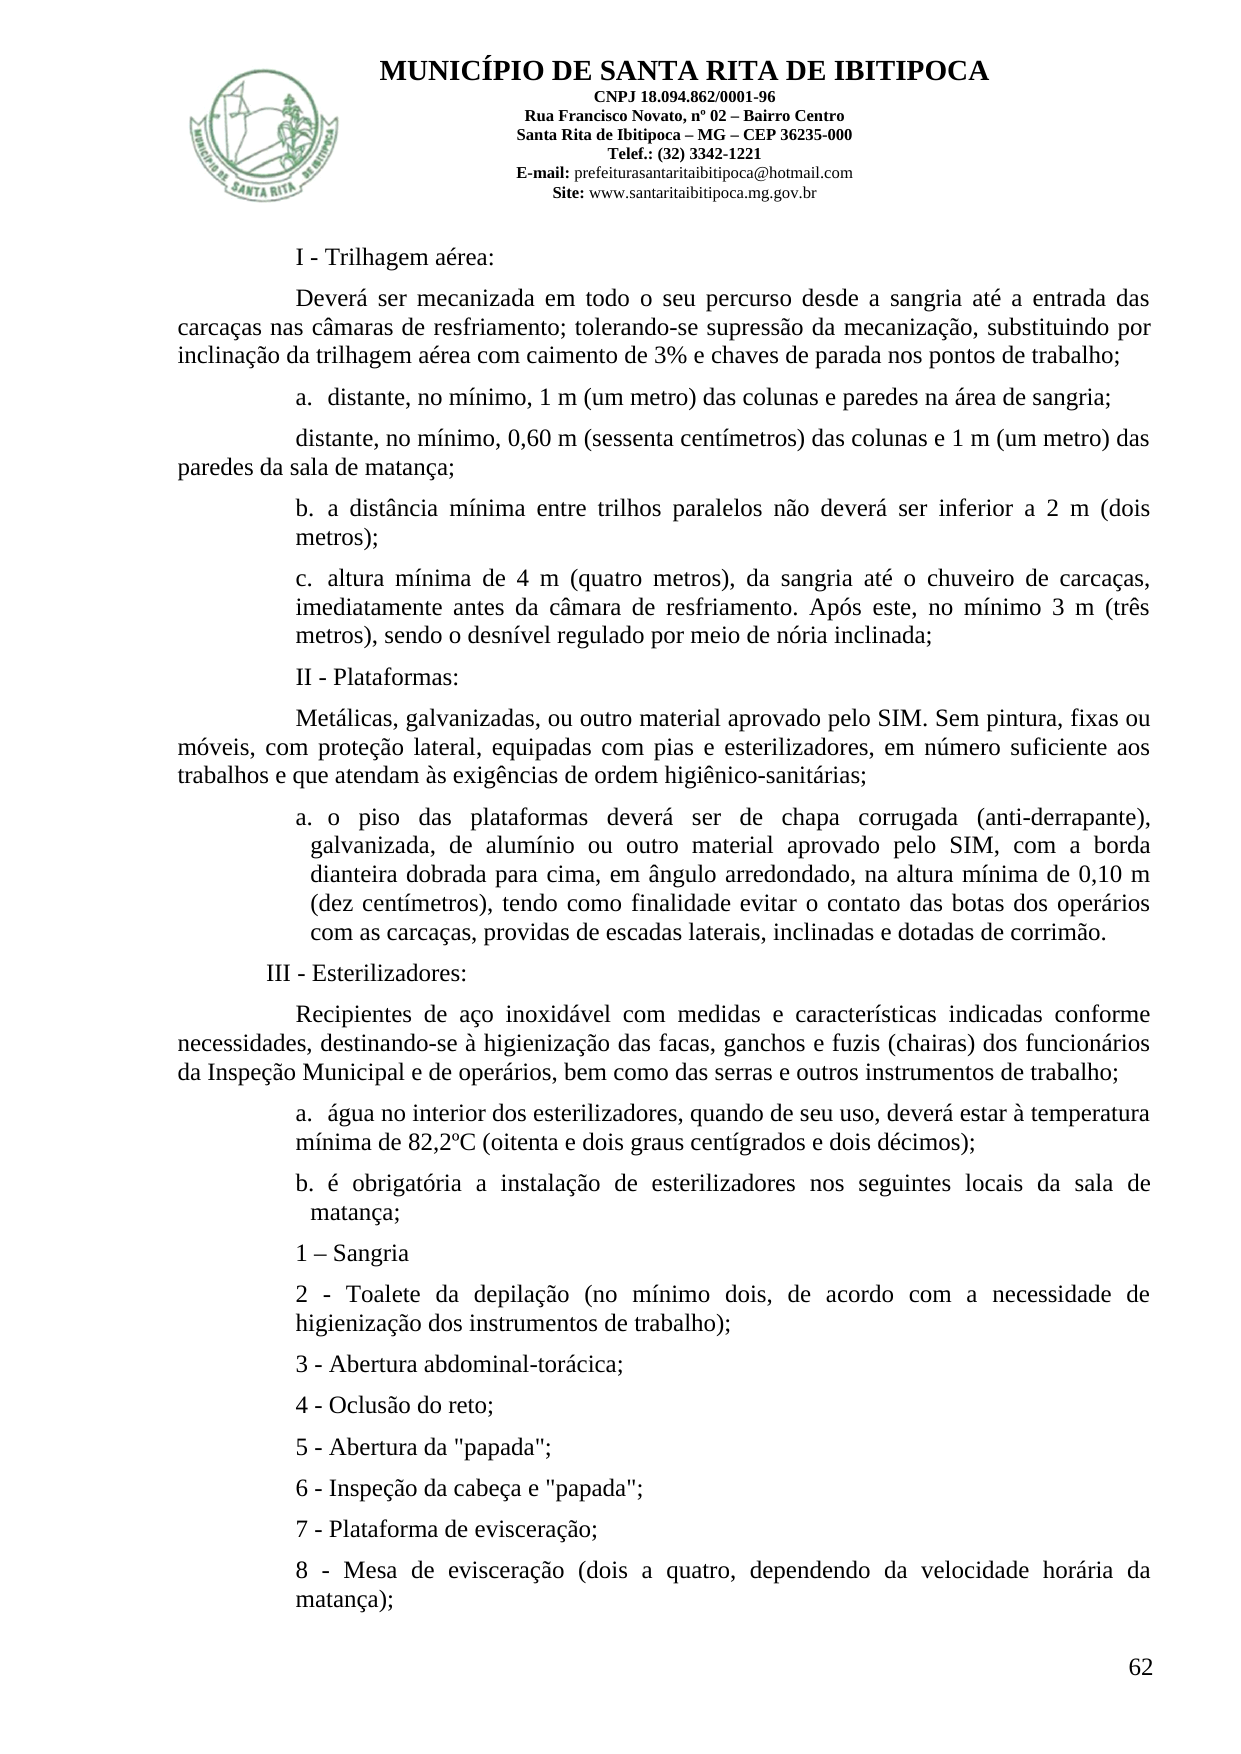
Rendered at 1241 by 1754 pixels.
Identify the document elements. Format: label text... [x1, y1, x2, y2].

text 8 - Mesa de evisceração (dois a quatro, dependendo da velocidade horária da matança); [295, 1555, 1151, 1613]
text 5 - Abertura da "papada"; [295, 1432, 1064, 1460]
list é obrigatória a instalação de esterilizadores nos seguintes locais da sala de matança; [295, 1168, 1151, 1225]
text III - Esterilizadores: [266, 958, 1064, 987]
text Recipientes de aço inoxidável com medidas e características indicadas conforme necessidades, destinando-se à higienização das facas, ganchos e fuzis (chairas) dos funcionários da Inspeção Municipal e de operários, bem como das serras e outros instrumentos de trabalho; [177, 999, 1151, 1085]
list o piso das plataformas deverá ser de chapa corrugada (anti-derrapante), galvanizada, de alumínio ou outro material aprovado pelo SIM, com a borda dianteira dobrada para cima, em ângulo arredondado, na altura mínima de 0,10 m (dez centímetros), tendo como finalidade evitar o contato das botas dos operários com as carcaças, providas de escadas laterais, inclinadas e dotadas de corrimão. [295, 802, 1151, 945]
text II - Plataformas: [177, 662, 1151, 690]
text 4 - Oclusão do reto; [295, 1390, 1064, 1419]
text Metálicas, galvanizadas, ou outro material aprovado pelo SIM. Sem pintura, fixas ou móveis, com proteção lateral, equipadas com pias e esterilizadores, em número suficiente aos trabalhos e que atendam às exigências de ordem higiênico-sanitárias; [177, 703, 1151, 789]
text Deverá ser mecanizada em todo o seu percurso desde a sangria até a entrada das carcaças nas câmaras de resfriamento; tolerando-se supressão da mecanização, substituindo por inclinação da trilhagem aérea com caimento de 3% e chaves de parada nos pontos de trabalho; [177, 283, 1151, 369]
text distante, no mínimo, 0,60 m (sessenta centímetros) das colunas e 1 m (um metro) das paredes da sala de matança; [177, 423, 1151, 480]
text 7 - Plataforma de evisceração; [295, 1514, 1064, 1543]
list distante, no mínimo, 1 m (um metro) das colunas e paredes na área de sangria; [295, 382, 1151, 410]
text I - Trilhagem aérea: [177, 242, 1151, 270]
list a distância mínima entre trilhos paralelos não deverá ser inferior a 2 m (dois metros); [295, 493, 1151, 550]
list altura mínima de 4 m (quatro metros), da sangria até o chuveiro de carcaças, imediatamente antes da câmara de resfriamento. Após este, no mínimo 3 m (três metros), sendo o desnível regulado por meio de nória inclinada; [295, 563, 1151, 649]
text 1 – Sangria [295, 1238, 1151, 1267]
text 2 - Toalete da depilação (no mínimo dois, de acordo com a necessidade de higienização dos instrumentos de trabalho); [295, 1279, 1151, 1337]
picture [173, 53, 354, 213]
text 3 - Abertura abdominal-torácica; [295, 1349, 1064, 1378]
text 6 - Inspeção da cabeça e "papada"; [295, 1473, 1064, 1502]
list água no interior dos esterilizadores, quando de seu uso, deverá estar à temperatura mínima de 82,2ºC (oitenta e dois graus centígrados e dois décimos); [295, 1098, 1151, 1155]
